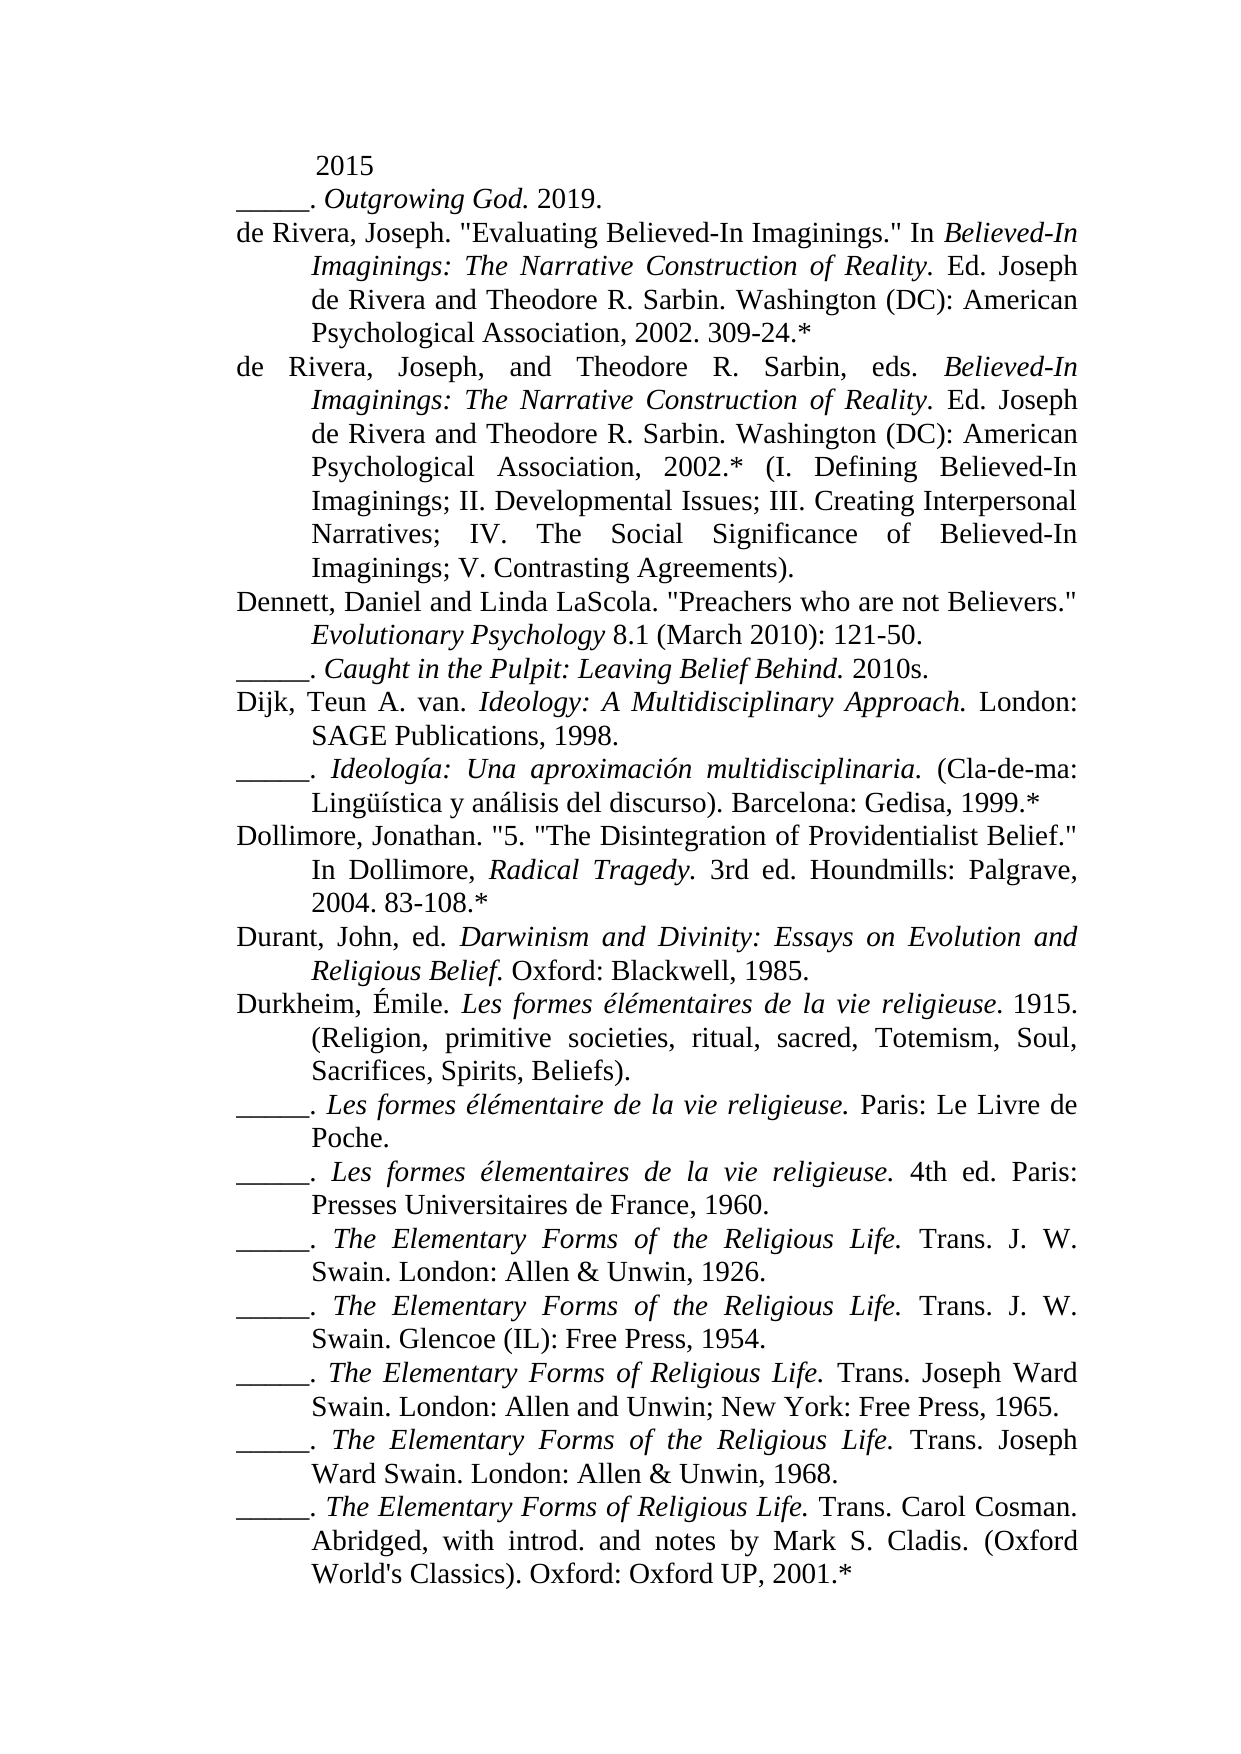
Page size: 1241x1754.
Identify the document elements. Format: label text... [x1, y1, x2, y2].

text _____. The Elementary Forms of Religious Life. Trans. Joseph Ward Swain. London: Allen and Unwin; New York: Free Press, 1965. [236, 1355, 1078, 1422]
text _____. The Elementary Forms of the Religious Life. Trans. J. W. Swain. Glencoe (IL): Free Press, 1954. [236, 1288, 1078, 1355]
text _____. The Elementary Forms of the Religious Life. Trans. J. W. Swain. London: Allen & Unwin, 1926. [236, 1221, 1078, 1288]
text _____. Outgrowing God. 2019. [236, 181, 1078, 215]
text _____. Les formes élémentaire de la vie religieuse. Paris: Le Livre de Poche. [236, 1087, 1078, 1154]
text _____. The Elementary Forms of the Religious Life. Trans. Joseph Ward Swain. London: Allen & Unwin, 1968. [236, 1422, 1078, 1489]
text Dennett, Daniel and Linda LaScola. "Preachers who are not Believers." Evolutionary Psychology 8.1 (March 2010): 121-50. [236, 584, 1078, 651]
text _____. Ideología: Una aproximación multidisciplinaria. (Cla-de-ma: Lingüística y análisis del discurso). Barcelona: Gedisa, 1999.* [236, 751, 1078, 818]
text Durkheim, Émile. Les formes élémentaires de la vie religieuse. 1915. (Religion, primitive societies, ritual, sacred, Totemism, Soul, Sacrifices, Spirits, Beliefs). [236, 986, 1078, 1087]
text Dollimore, Jonathan. "5. "The Disintegration of Providentialist Belief." In Dollimore, Radical Tragedy. 3rd ed. Houndmills: Palgrave, 2004. 83-108.* [236, 818, 1078, 919]
text Dijk, Teun A. van. Ideology: A Multidisciplinary Approach. London: SAGE Publications, 1998. [236, 684, 1078, 751]
text _____. The Elementary Forms of Religious Life. Trans. Carol Cosman. Abridged, with introd. and notes by Mark S. Cladis. (Oxford World's Classics). Oxford: Oxford UP, 2001.* [236, 1489, 1078, 1590]
text _____. Les formes élementaires de la vie religieuse. 4th ed. Paris: Presses Universitaires de France, 1960. [236, 1154, 1078, 1221]
text Durant, John, ed. Darwinism and Divinity: Essays on Evolution and Religious Belief. Oxford: Blackwell, 1985. [236, 919, 1078, 986]
text de Rivera, Joseph, and Theodore R. Sarbin, eds. Believed-In Imaginings: The Narrative Construction of Reality. Ed. Joseph de Rivera and Theodore R. Sarbin. Washington (DC): American Psychological Association, 2002.* (I. Defining Believed-In Imaginings; II. Developmental Issues; III. Creating Interpersonal Narratives; IV. The Social Significance of Believed-In Imaginings; V. Contrasting Agreements). [236, 349, 1078, 584]
text 2015 [236, 148, 1078, 181]
text de Rivera, Joseph. "Evaluating Believed-In Imaginings." In Believed-In Imaginings: The Narrative Construction of Reality. Ed. Joseph de Rivera and Theodore R. Sarbin. Washington (DC): American Psychological Association, 2002. 309-24.* [236, 215, 1078, 349]
text _____. Caught in the Pulpit: Leaving Belief Behind. 2010s. [236, 651, 1078, 684]
